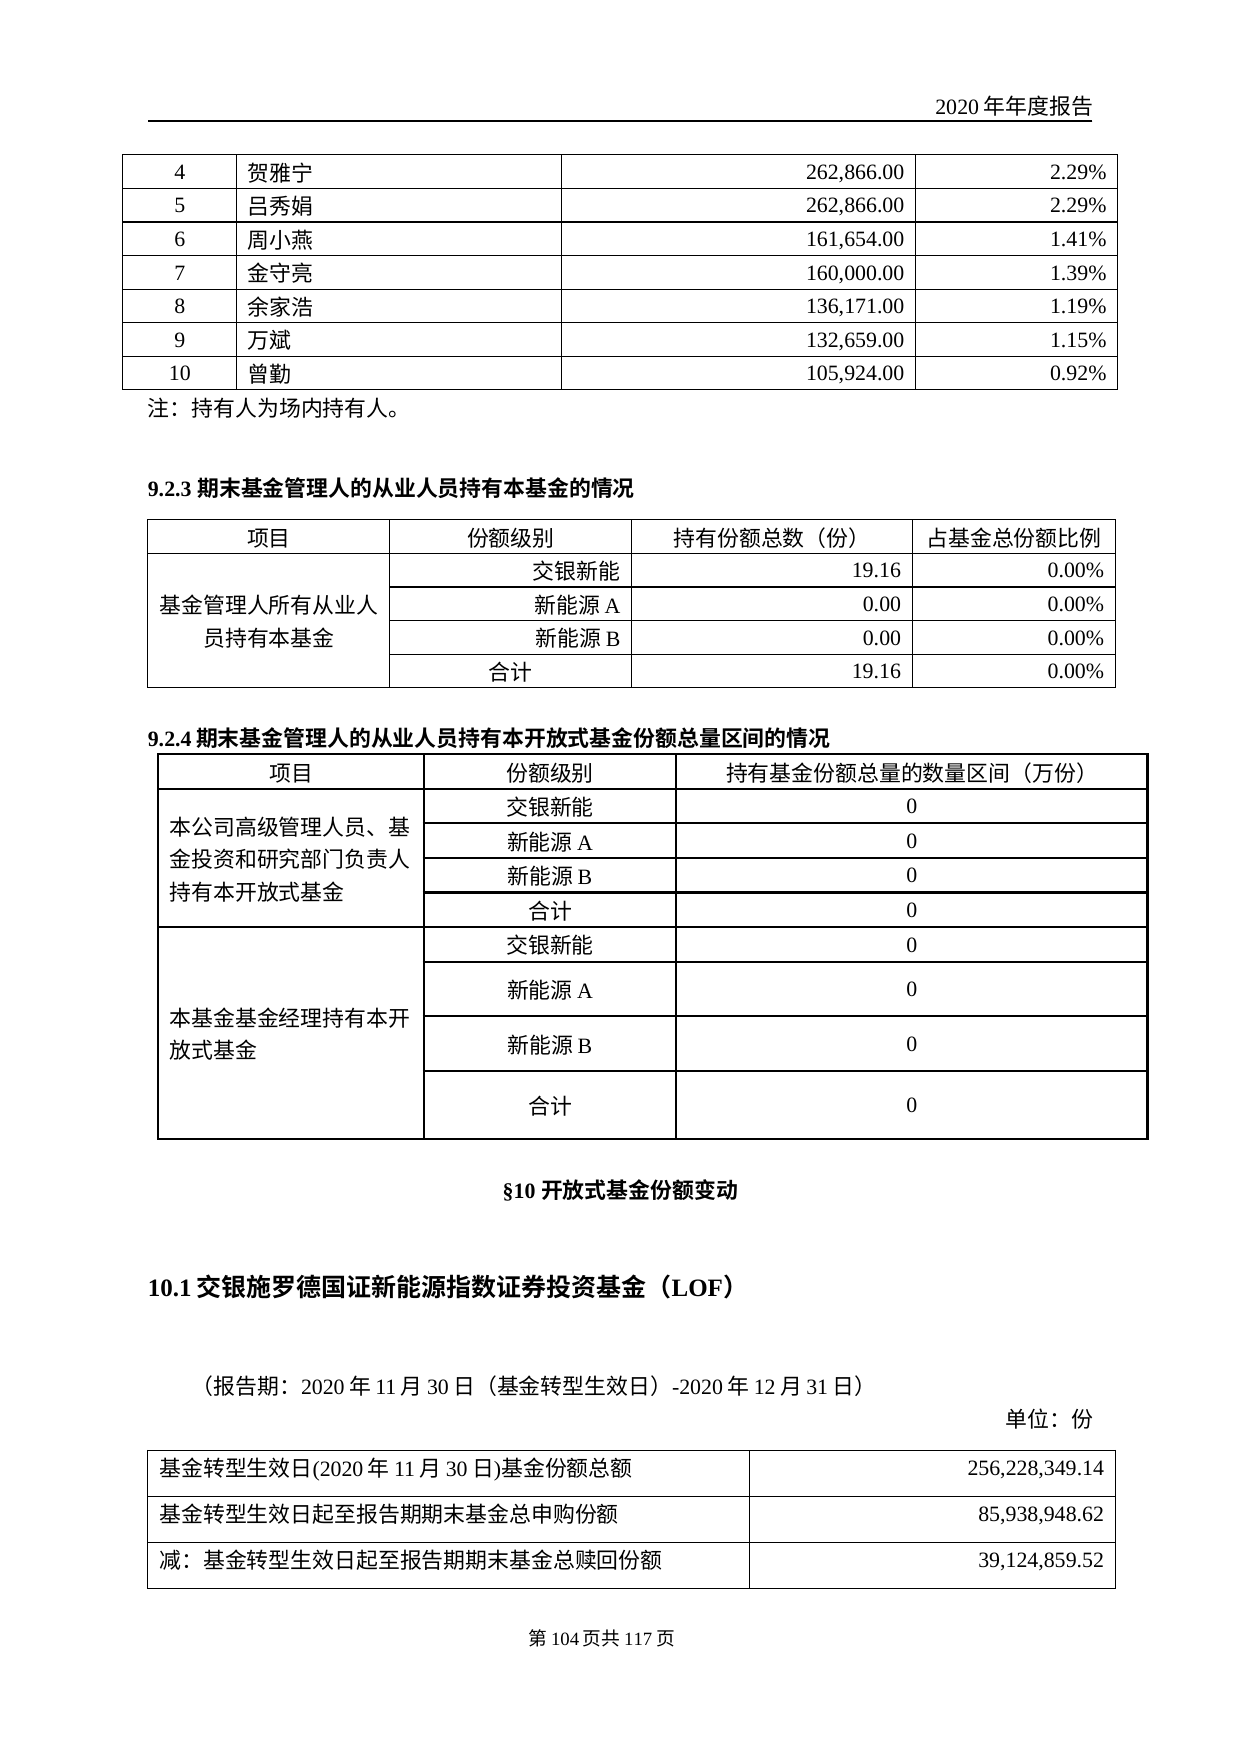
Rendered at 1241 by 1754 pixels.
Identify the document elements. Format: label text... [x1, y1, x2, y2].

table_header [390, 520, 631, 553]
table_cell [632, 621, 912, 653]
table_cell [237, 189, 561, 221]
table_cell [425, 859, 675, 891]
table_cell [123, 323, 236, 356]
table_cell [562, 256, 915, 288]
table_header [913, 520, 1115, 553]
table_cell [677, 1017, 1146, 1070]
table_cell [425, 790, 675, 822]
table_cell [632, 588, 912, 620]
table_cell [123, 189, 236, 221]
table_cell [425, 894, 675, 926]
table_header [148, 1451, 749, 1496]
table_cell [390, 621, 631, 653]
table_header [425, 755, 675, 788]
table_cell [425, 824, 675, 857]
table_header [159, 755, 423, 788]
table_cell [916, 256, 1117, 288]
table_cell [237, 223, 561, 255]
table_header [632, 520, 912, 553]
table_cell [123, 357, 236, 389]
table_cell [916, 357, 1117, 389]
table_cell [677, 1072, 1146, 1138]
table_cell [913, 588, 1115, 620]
text 单位：份 [148, 1401, 1092, 1434]
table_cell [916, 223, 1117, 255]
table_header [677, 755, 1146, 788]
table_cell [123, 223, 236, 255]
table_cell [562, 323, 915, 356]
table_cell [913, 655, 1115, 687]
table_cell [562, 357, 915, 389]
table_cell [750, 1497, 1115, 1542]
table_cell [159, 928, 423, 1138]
text 注：持有人为场内持有人。 [148, 390, 1092, 423]
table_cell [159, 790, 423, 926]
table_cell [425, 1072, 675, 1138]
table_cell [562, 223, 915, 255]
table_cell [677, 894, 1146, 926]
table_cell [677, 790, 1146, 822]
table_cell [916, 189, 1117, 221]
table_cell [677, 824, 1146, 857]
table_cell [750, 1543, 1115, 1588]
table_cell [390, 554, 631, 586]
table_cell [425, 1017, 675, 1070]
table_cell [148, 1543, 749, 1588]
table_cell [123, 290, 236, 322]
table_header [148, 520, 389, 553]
subtitle 10.1交银施罗德国证新能源指数证券投资基金（LOF） [148, 1253, 1092, 1318]
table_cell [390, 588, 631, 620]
subtitle §10 开放式基金份额变动 [148, 1172, 1092, 1205]
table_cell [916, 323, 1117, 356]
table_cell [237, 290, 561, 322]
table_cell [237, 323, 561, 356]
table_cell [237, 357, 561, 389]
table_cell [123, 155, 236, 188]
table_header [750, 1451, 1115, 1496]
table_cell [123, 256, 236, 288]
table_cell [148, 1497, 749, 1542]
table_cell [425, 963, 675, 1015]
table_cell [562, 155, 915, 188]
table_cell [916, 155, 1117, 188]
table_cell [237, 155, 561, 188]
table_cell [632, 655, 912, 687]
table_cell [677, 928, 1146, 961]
text （报告期：2020年11月30日（基金转型生效日）-2020年12月31日） [148, 1369, 1092, 1401]
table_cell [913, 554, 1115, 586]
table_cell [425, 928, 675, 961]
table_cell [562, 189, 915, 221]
subtitle 9.2.3 期末基金管理人的从业人员持有本基金的情况 [148, 471, 1092, 503]
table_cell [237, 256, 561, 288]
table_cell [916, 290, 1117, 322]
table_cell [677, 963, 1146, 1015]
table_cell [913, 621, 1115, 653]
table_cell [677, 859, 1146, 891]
subtitle 9.2.4期末基金管理人的从业人员持有本开放式基金份额总量区间的情况 [148, 721, 1092, 753]
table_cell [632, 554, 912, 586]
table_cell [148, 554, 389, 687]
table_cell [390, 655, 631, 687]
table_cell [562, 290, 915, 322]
